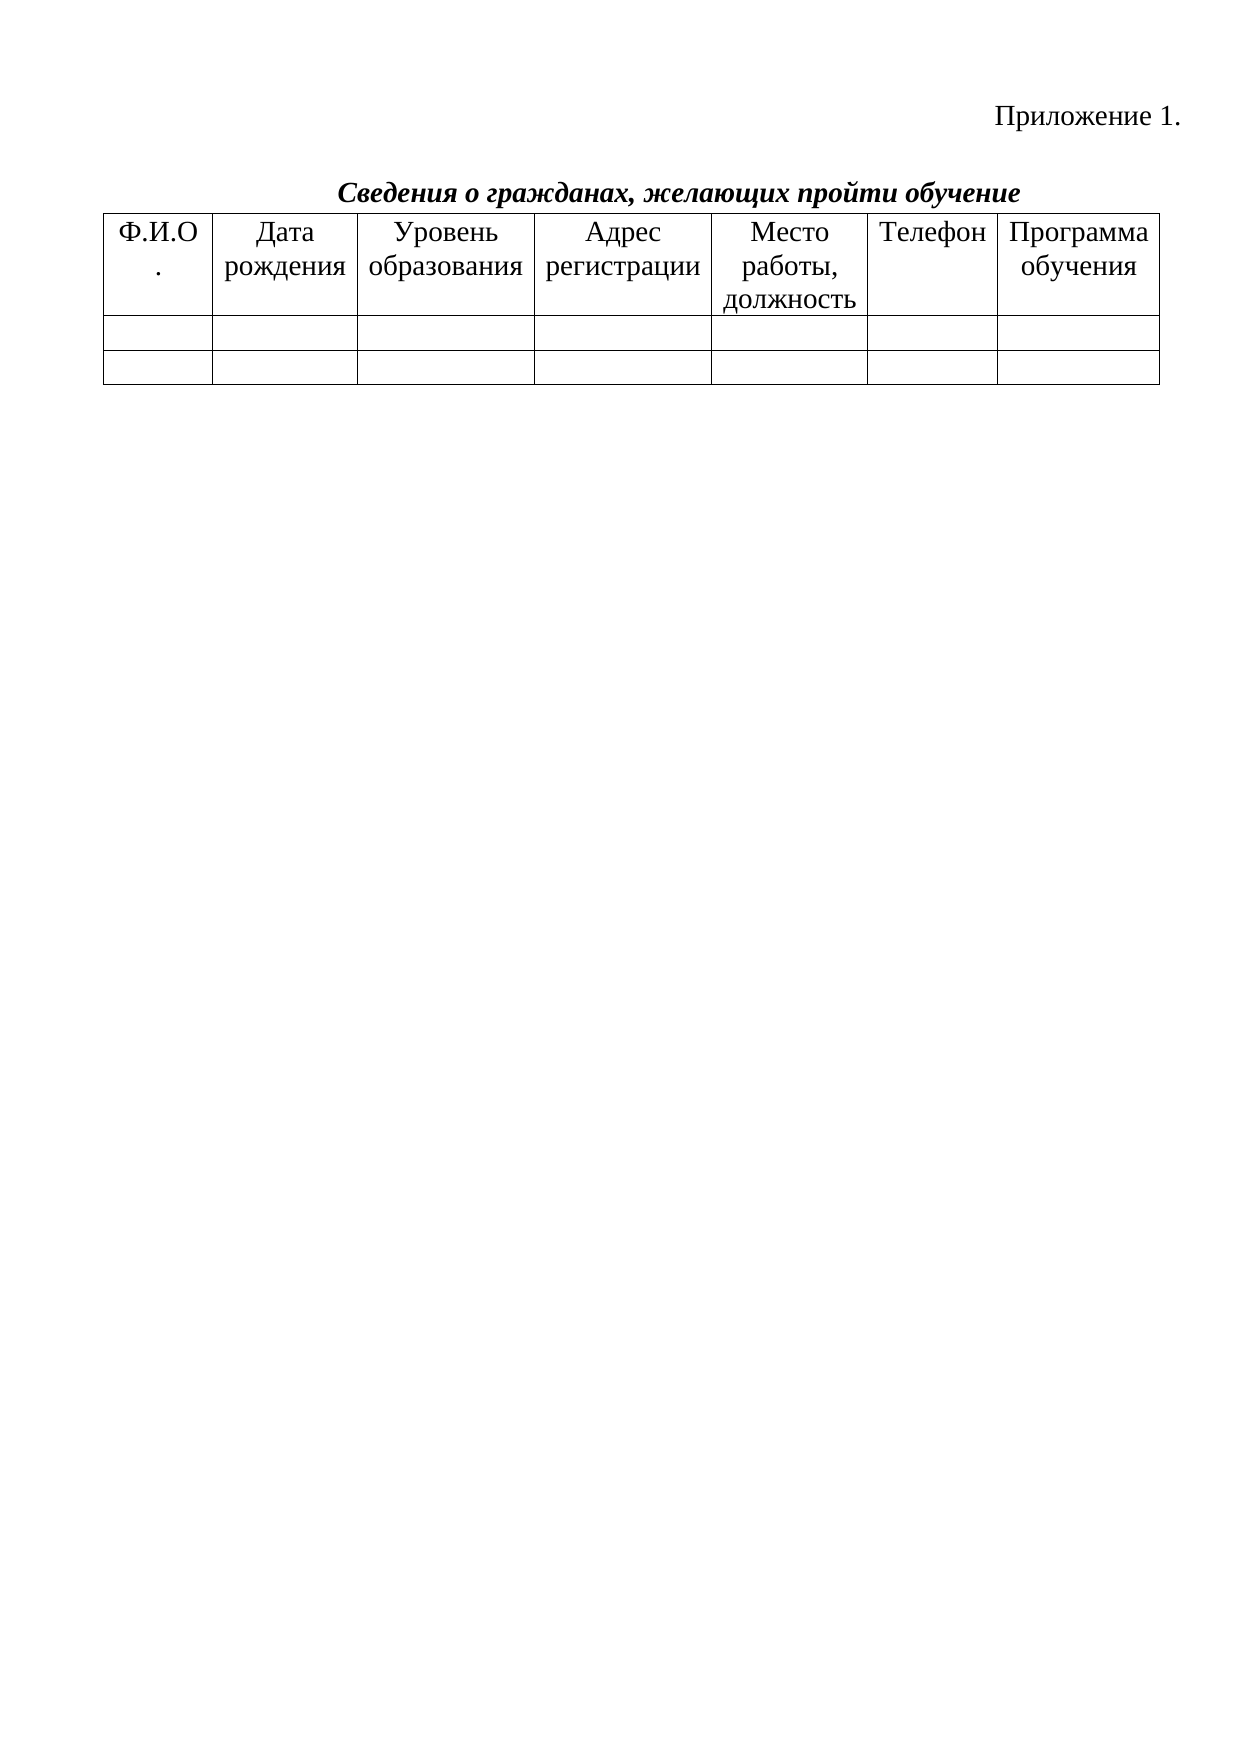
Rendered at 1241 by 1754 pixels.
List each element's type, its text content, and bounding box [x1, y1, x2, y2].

table_header Уровень образования [358, 214, 534, 315]
table_cell [104, 351, 212, 384]
table_cell [104, 316, 212, 349]
table_header Ф.И.О. [104, 214, 212, 315]
table_header Программа обучения [998, 214, 1159, 315]
table_cell [535, 351, 711, 384]
text Приложение 1. [177, 98, 1181, 131]
table_cell [712, 316, 867, 349]
table_cell [358, 316, 534, 349]
table_header Адрес регистрации [535, 214, 711, 315]
table_cell [535, 316, 711, 349]
table_cell [213, 316, 357, 349]
text Сведения о гражданах, желающих пройти обучение [177, 175, 1181, 208]
table_cell [358, 351, 534, 384]
table_cell [213, 351, 357, 384]
table_cell [712, 351, 867, 384]
table_cell [868, 351, 997, 384]
table_cell [998, 351, 1159, 384]
table_cell [998, 316, 1159, 349]
table_header Дата рождения [213, 214, 357, 315]
table_header Телефон [868, 214, 997, 315]
table_header Место работы, должность [712, 214, 867, 315]
table_cell [868, 316, 997, 349]
